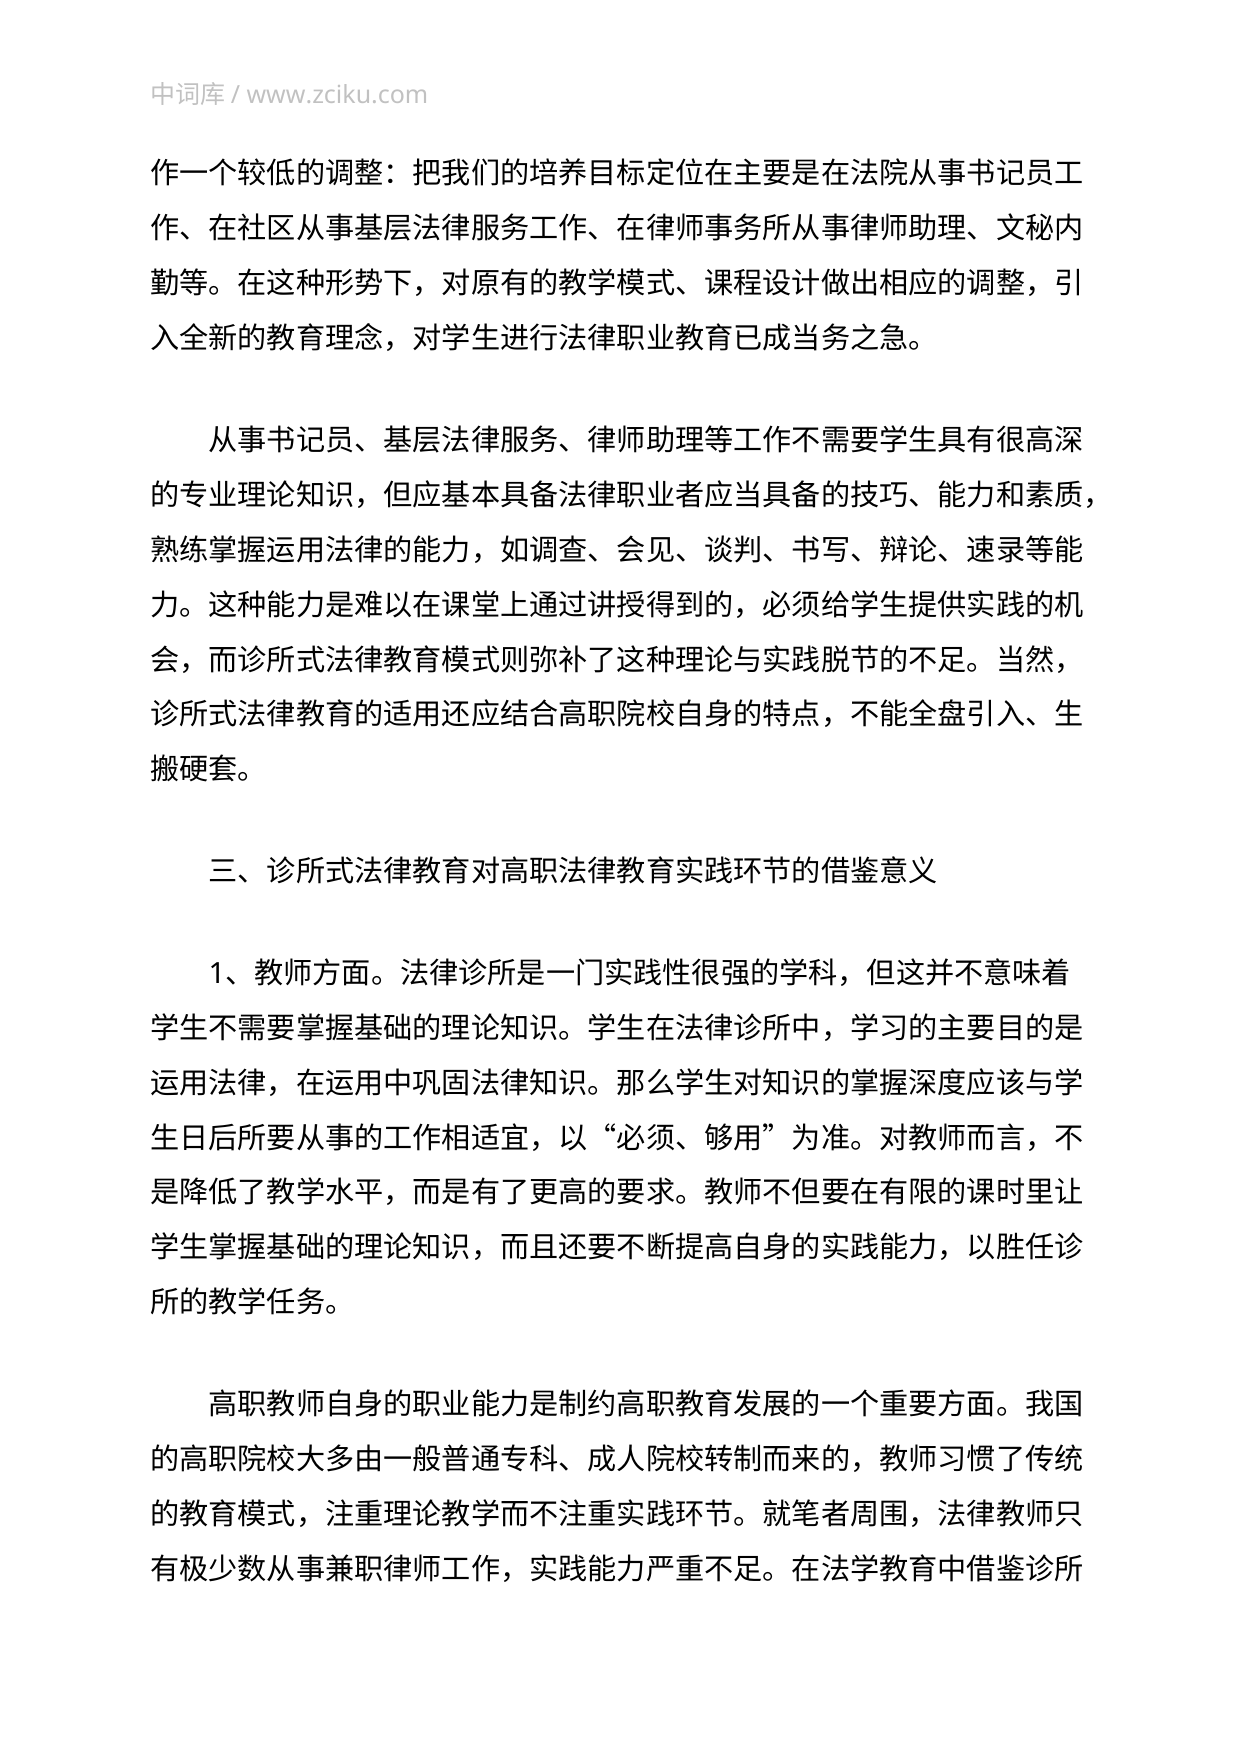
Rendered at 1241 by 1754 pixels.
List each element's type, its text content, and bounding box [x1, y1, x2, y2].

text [150, 150, 1090, 357]
text 从事书记员、基层法律服务、律师助理等工作不需要学生具有很高深的专业理论知识，但应基本具备法律职业者应当具备的技巧、能力和素质，熟练掌握运用法律的能力，如调查、会见、谈判、书写、辩论、速录等能力。这种能力是难以在课堂上通过讲授得到的，必须给学生提供实践的机会，而诊所式法律教育模式则弥补了这种理论与实践脱节的不足。当然，诊所式法律教育的适用还应结合高职院校自身的特点，不能全盘引入、生搬硬套。 [150, 416, 1090, 788]
text 三、诊所式法律教育对高职法律教育实践环节的借鉴意义 [150, 848, 1090, 890]
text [150, 1381, 1090, 1588]
text 1、教师方面。法律诊所是一门实践性很强的学科，但这并不意味着学生不需要掌握基础的理论知识。学生在法律诊所中，学习的主要目的是运用法律，在运用中巩固法律知识。那么学生对知识的掌握深度应该与学生日后所要从事的工作相适宜，以“必须、够用”为准。对教师而言，不是降低了教学水平，而是有了更高的要求。教师不但要在有限的课时里让学生掌握基础的理论知识，而且还要不断提高自身的实践能力，以胜任诊所的教学任务。 [150, 949, 1090, 1321]
